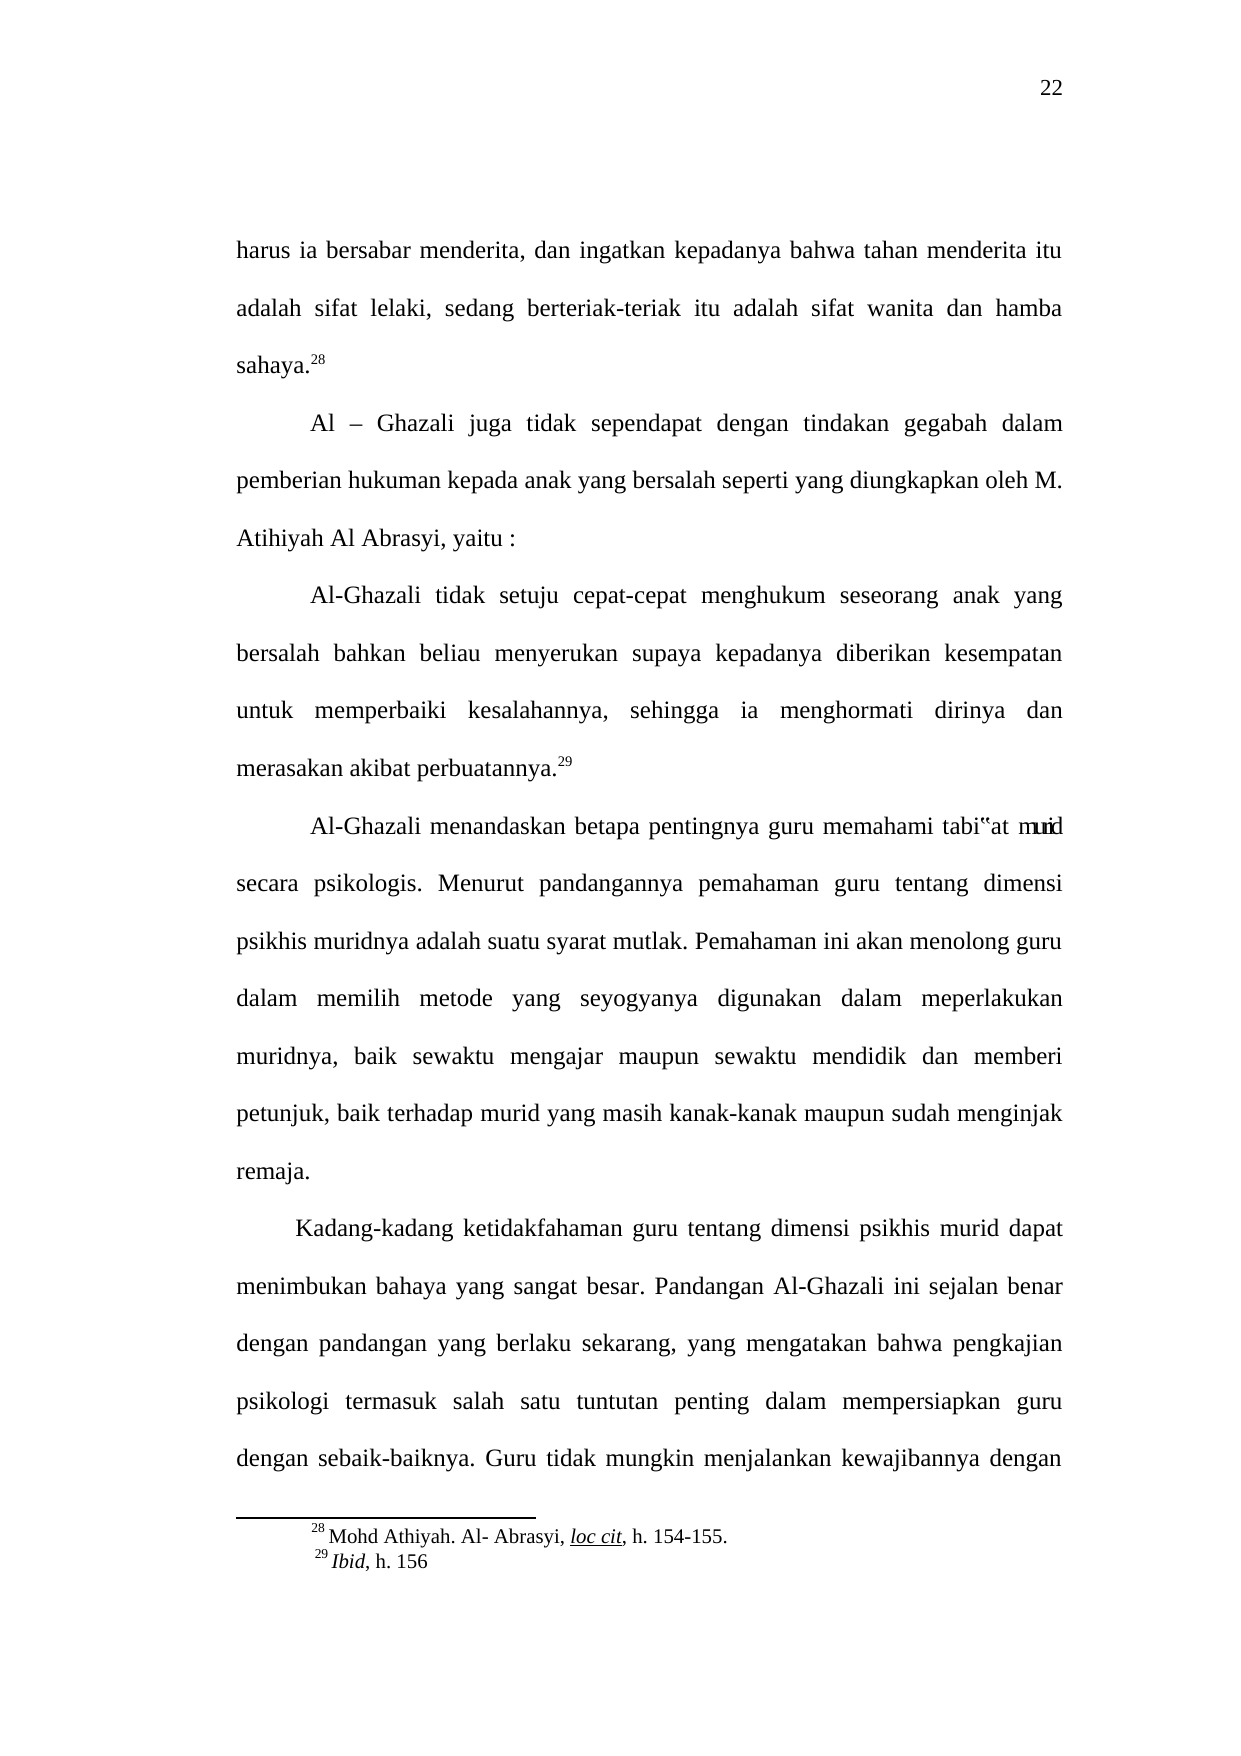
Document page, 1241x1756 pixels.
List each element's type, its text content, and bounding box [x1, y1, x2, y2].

text 29 Ibid, h. 156 [314, 1548, 1226, 1574]
text Al-Ghazali menandaskan betapa pentingnya guru memahami tabi‟at murid secara psikologis. Menurut pandangannya pemahaman guru tentang dimensi psikhis muridnya adalah suatu syarat mutlak. Pemahaman ini akan menolong guru dalam memilih metode yang seyogyanya digunakan dalam meperlakukan muridnya, baik sewaktu mengajar maupun sewaktu mendidik dan memberi petunjuk, baik terhadap murid yang masih kanak-kanak maupun sudah menginjak remaja. [236, 811, 1063, 1184]
text harus ia bersabar menderita, dan ingatkan kepadanya bahwa tahan menderita itu adalah sifat lelaki, sedang berteriak-teriak itu adalah sifat wanita dan hamba sahaya.28 [236, 236, 1063, 379]
text 28 Mohd Athiyah. Al- Abrasyi, loc cit, h. 154-155. [311, 1517, 1226, 1548]
text Al-Ghazali tidak setuju cepat-cepat menghukum seseorang anak yang bersalah bahkan beliau menyerukan supaya kepadanya diberikan kesempatan untuk memperbaiki kesalahannya, sehingga ia menghormati dirinya dan merasakan akibat perbuatannya.29 [236, 581, 1063, 782]
text Kadang-kadang ketidakfahaman guru tentang dimensi psikhis murid dapat menimbukan bahaya yang sangat besar. Pandangan Al-Ghazali ini sejalan benar dengan pandangan yang berlaku sekarang, yang mengatakan bahwa pengkajian psikologi termasuk salah satu tuntutan penting dalam mempersiapkan guru dengan sebaik-baiknya. Guru tidak mungkin menjalankan kewajibannya dengan [236, 1213, 1063, 1472]
text Al – Ghazali juga tidak sependapat dengan tindakan gegabah dalam pemberian hukuman kepada anak yang bersalah seperti yang diungkapkan oleh M. Atihiyah Al Abrasyi, yaitu : [236, 408, 1063, 552]
